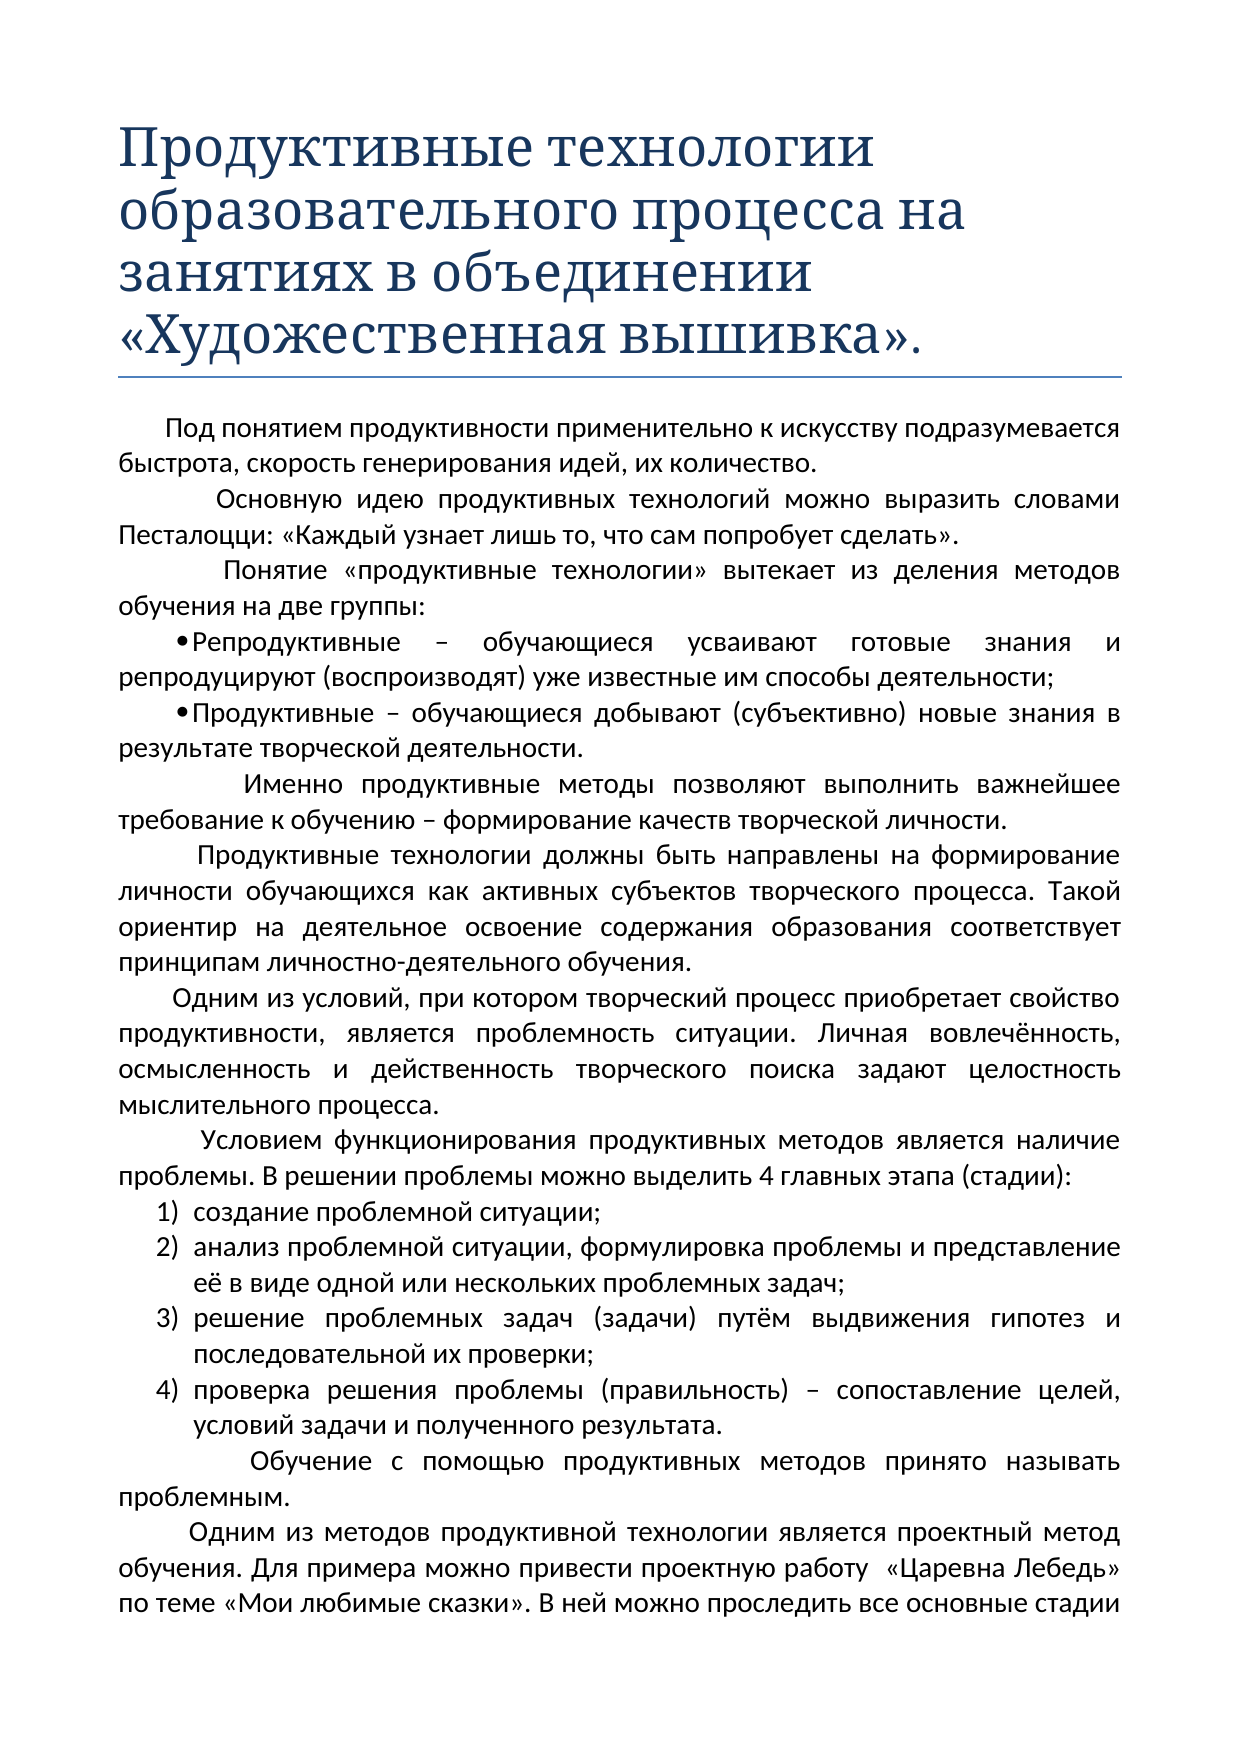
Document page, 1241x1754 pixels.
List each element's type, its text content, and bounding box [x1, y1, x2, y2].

list создание проблемной ситуации; [156, 1193, 1122, 1228]
list Продуктивные технологии должны быть направлены на формирование личности обучающихся как активных субъектов творческого процесса. Такой ориентир на деятельное освоение содержания образования соответствует принципам личностно-деятельного обучения. [118, 836, 1122, 979]
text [118, 1513, 1122, 1620]
title Продуктивные технологии образовательного процесса на занятиях в объединении «Художественная вышивка». [118, 118, 1122, 376]
list Именно продуктивные методы позволяют выполнить важнейшее требование к обучению – формирование качеств творческой личности. [118, 765, 1122, 836]
list проверка решения проблемы (правильность) – сопоставление целей, условий задачи и полученного результата. [156, 1371, 1122, 1442]
list Репродуктивные – обучающиеся усваивают готовые знания и репродуцируют (воспроизводят) уже известные им способы деятельности; [118, 623, 1122, 694]
list решение проблемных задач (задачи) путём выдвижения гипотез и последовательной их проверки; [156, 1299, 1122, 1371]
text Основную идею продуктивных технологий можно выразить словами Песталоцци: «Каждый узнает лишь то, что сам попробует сделать». [118, 480, 1122, 551]
text Обучение с помощью продуктивных методов принято называть проблемным. [118, 1442, 1122, 1513]
list Продуктивные – обучающиеся добывают (субъективно) новые знания в результате творческой деятельности. [118, 694, 1122, 765]
list анализ проблемной ситуации, формулировка проблемы и представление её в виде одной или нескольких проблемных задач; [156, 1228, 1122, 1299]
list Одним из условий, при котором творческий процесс приобретает свойство продуктивности, является проблемность ситуации. Личная вовлечённость, осмысленность и действенность творческого поиска задают целостность мыслительного процесса. [118, 979, 1122, 1121]
list Условием функционирования продуктивных методов является наличие проблемы. В решении проблемы можно выделить 4 главных этапа (стадии): [118, 1121, 1122, 1193]
text Под понятием продуктивности применительно к искусству подразумевается быстрота, скорость генерирования идей, их количество. [118, 409, 1122, 480]
text Понятие «продуктивные технологии» вытекает из деления методов обучения на две группы: [118, 551, 1122, 623]
